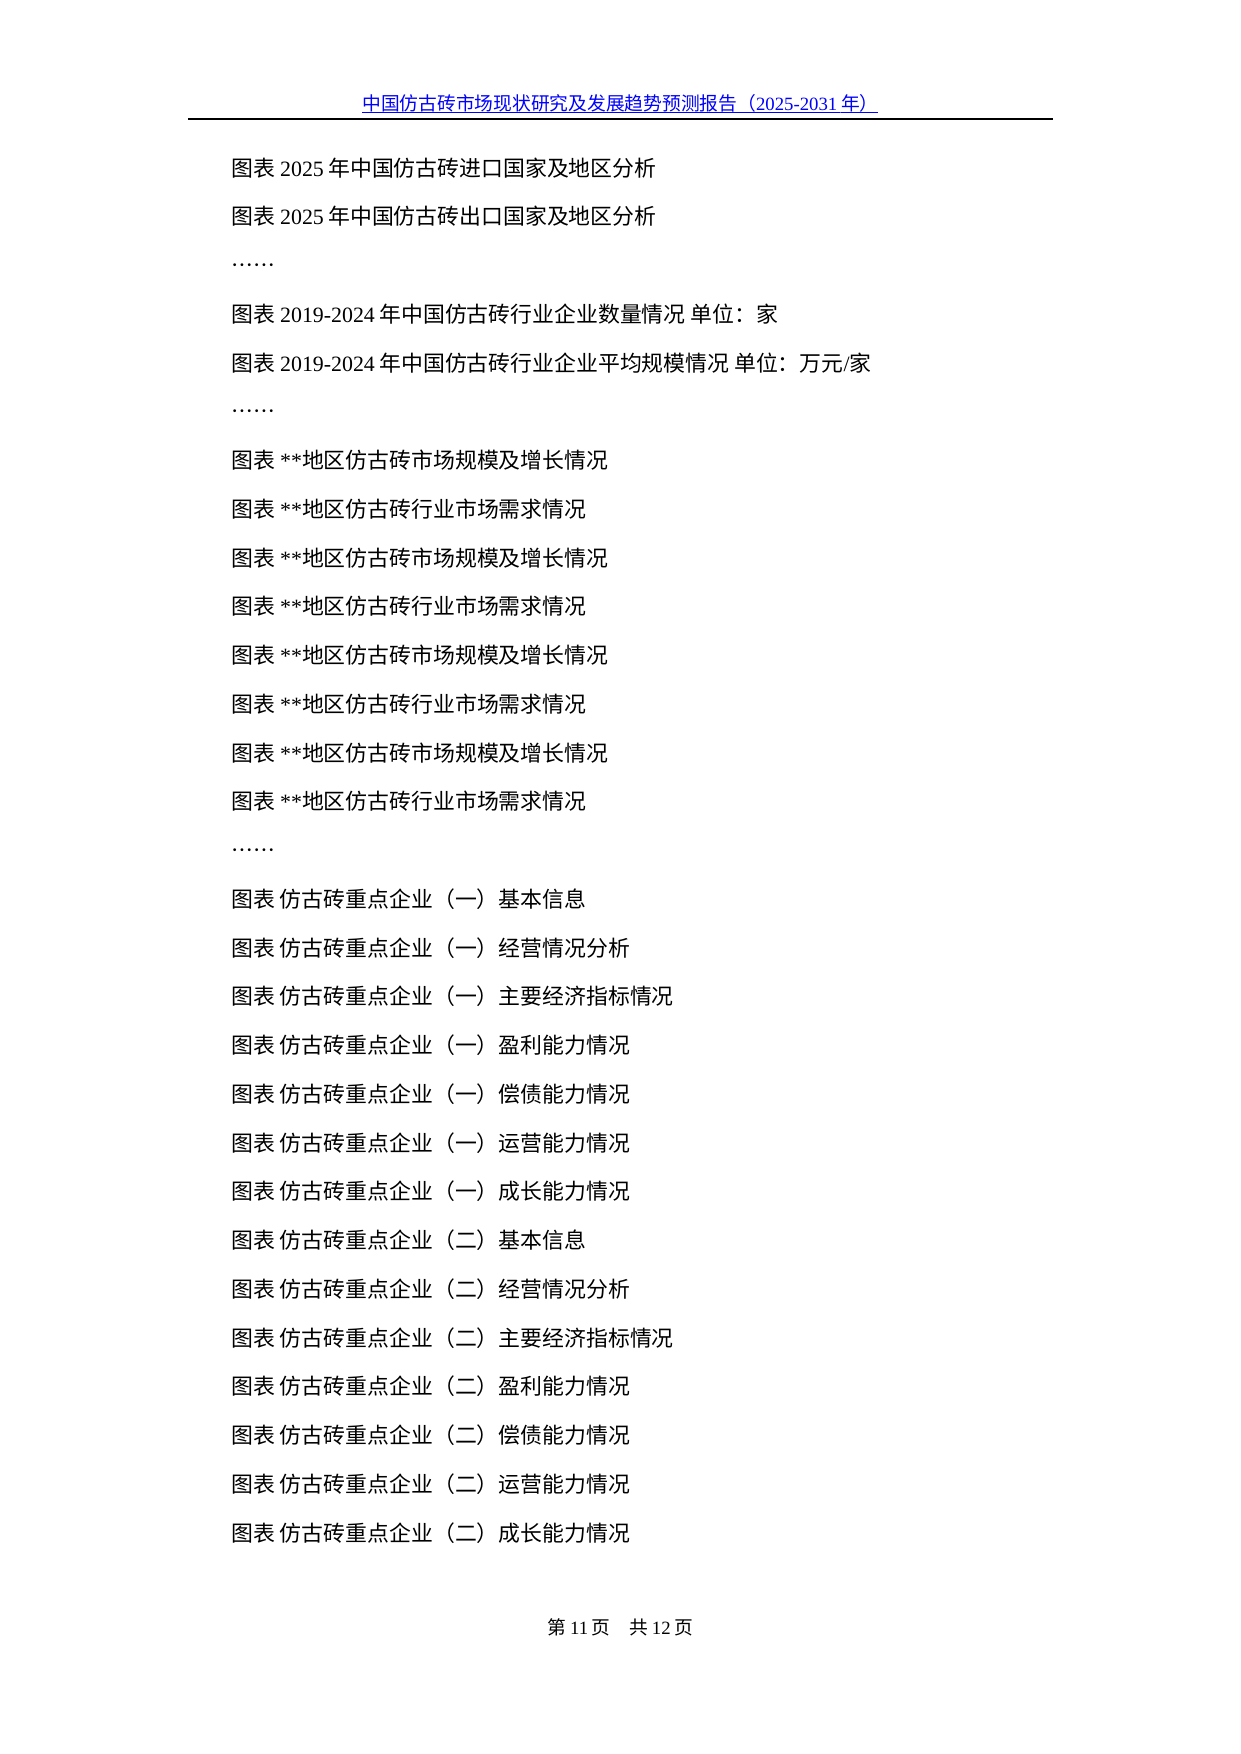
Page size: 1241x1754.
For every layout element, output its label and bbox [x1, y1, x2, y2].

text [187, 150, 1053, 1548]
